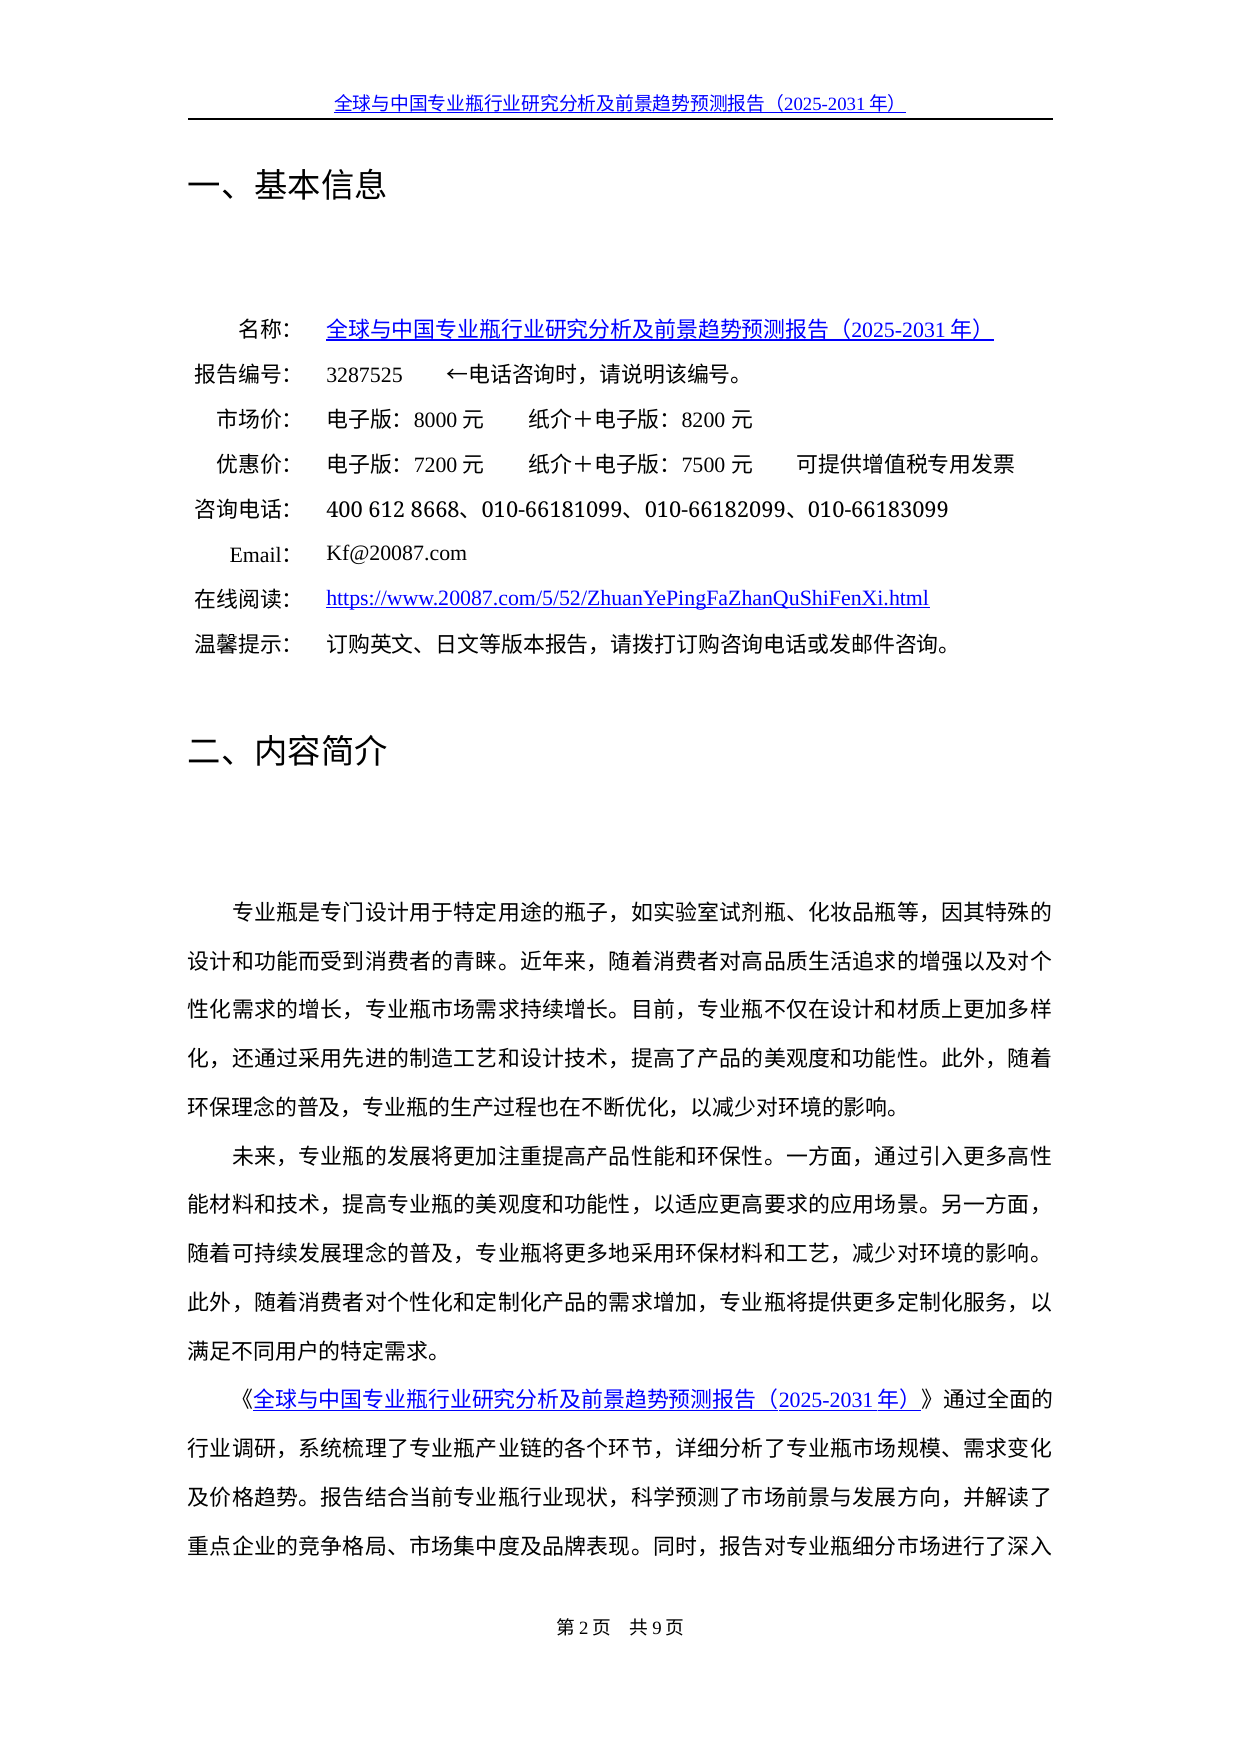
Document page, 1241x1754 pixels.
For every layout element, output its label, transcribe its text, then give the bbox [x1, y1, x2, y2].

title 一、基本信息 [187, 150, 1053, 215]
table_cell 400 612 8668、010-66181099、010-66182099、010-66183099 [315, 492, 1073, 537]
table_cell 温馨提示： [167, 627, 315, 672]
table_cell 咨询电话： [167, 492, 315, 537]
table_cell 3287525 ←电话咨询时，请说明该编号。 [315, 357, 1073, 402]
table_cell 报告编号： [167, 357, 315, 402]
table_cell [315, 582, 1073, 627]
table_cell Email： [167, 537, 315, 582]
table_cell 电子版：7200 元 纸介＋电子版：7500 元 可提供增值税专用发票 [315, 447, 1073, 492]
title 二、内容简介 [187, 717, 1053, 782]
table_cell 订购英文、日文等版本报告，请拨打订购咨询电话或发邮件咨询。 [315, 627, 1073, 672]
table_header 名称： [167, 312, 315, 357]
table_cell 优惠价： [167, 447, 315, 492]
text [187, 894, 1053, 1561]
table_cell 在线阅读： [167, 582, 315, 627]
table_cell 电子版：8000 元 纸介＋电子版：8200 元 [315, 402, 1073, 447]
table_header 全球与中国专业瓶行业研究分析及前景趋势预测报告（2025-2031年） [315, 312, 1073, 357]
table_cell Kf@20087.com [315, 537, 1073, 582]
table_cell 市场价： [167, 402, 315, 447]
